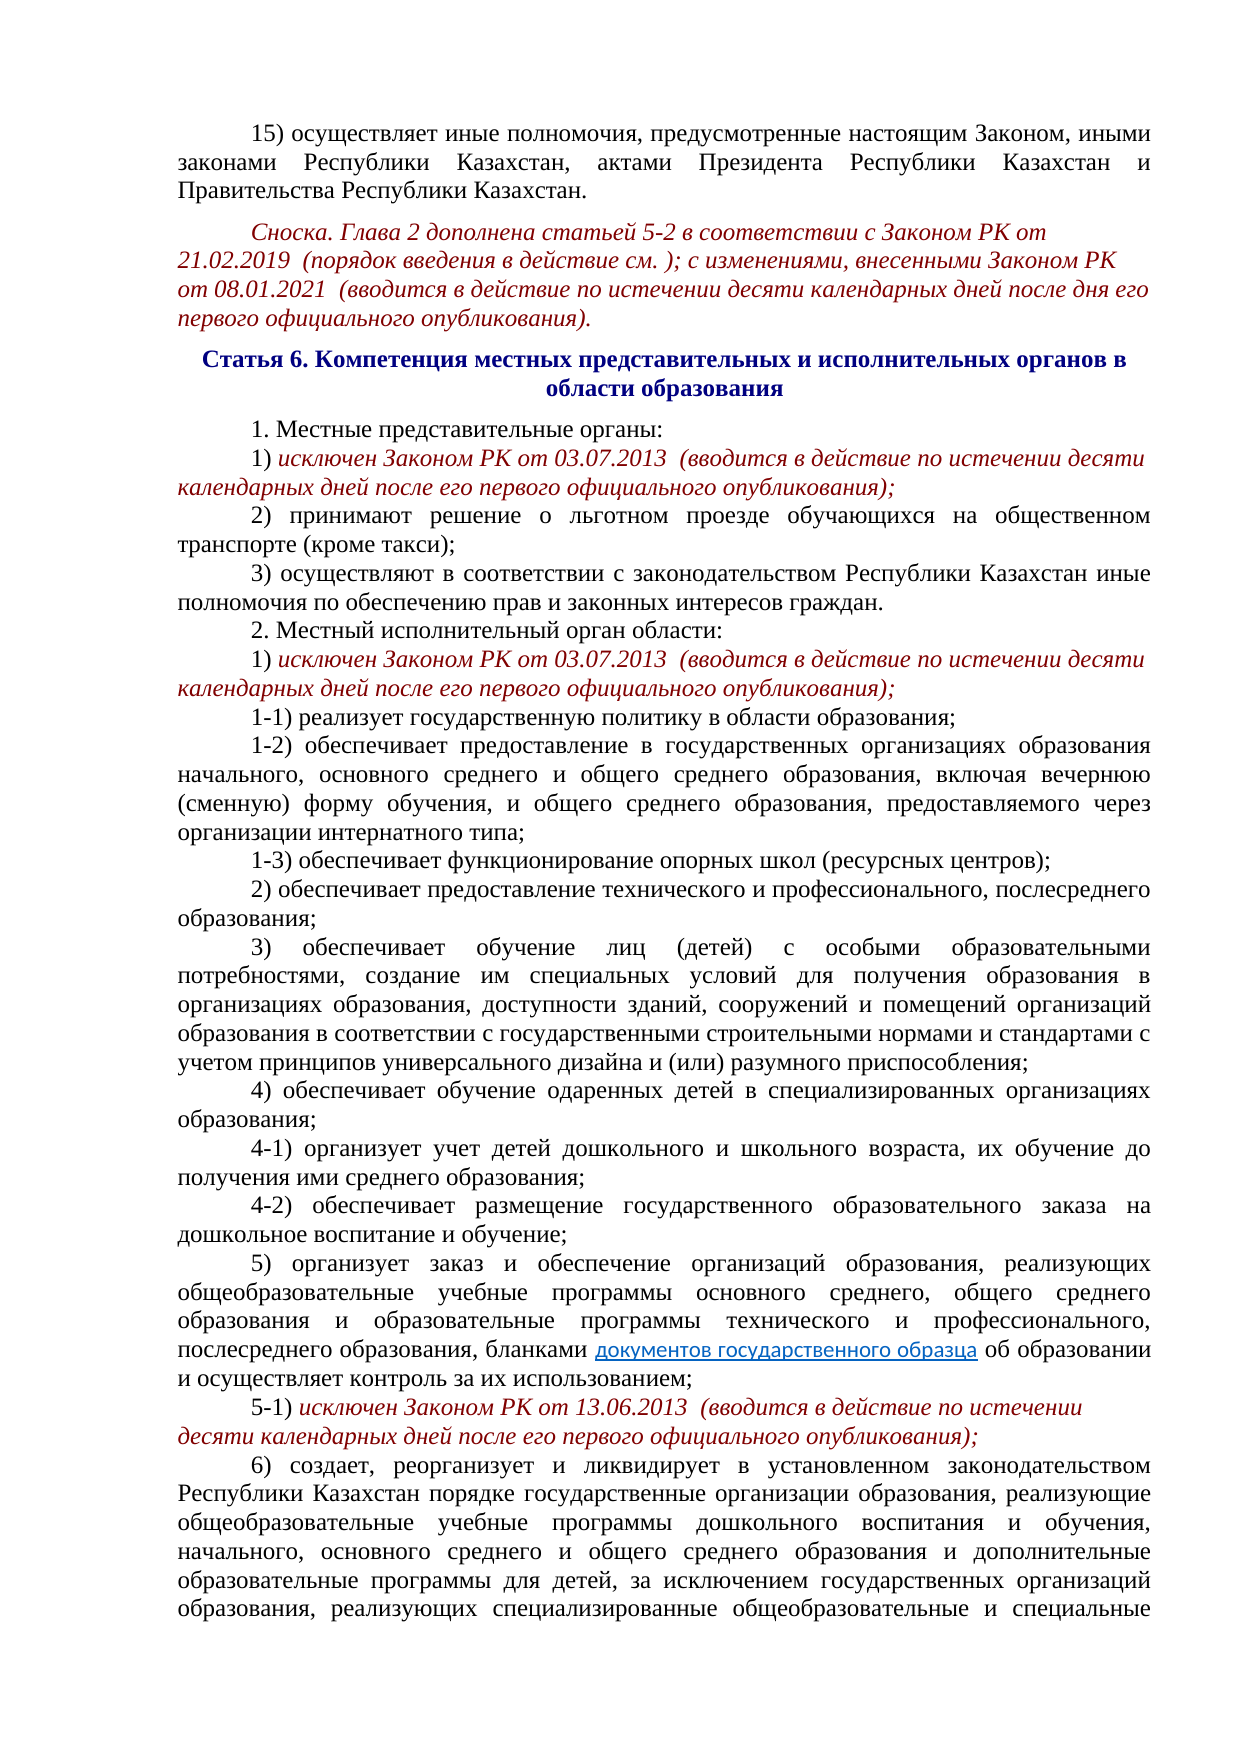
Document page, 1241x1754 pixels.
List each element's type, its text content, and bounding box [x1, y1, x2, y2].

text 1-1) реализует государственную политику в области образования; [177, 702, 1152, 731]
text 4-1) организует учет детей дошкольного и школьного возраста, их обучение до получения ими среднего образования; [177, 1133, 1152, 1191]
text 1) исключен Законом РК от 03.07.2013 № 124-V (вводится в действие по истечении десяти календарных дней после его первого официального опубликования); [177, 443, 1152, 501]
text Сноска. Глава 2 дополнена статьей 5-2 в соответствии с Законом РК от 21.02.2019 № 227-VI (порядок введения в действие см. ст. 2); с изменениями, внесенными Законом РК от 08.01.2021 № 410-VI (вводится в действие по истечении десяти календарных дней после дня его первого официального опубликования). [177, 217, 1152, 332]
text 3) обеспечивает обучение лиц (детей) с особыми образовательными потребностями, создание им специальных условий для получения образования в организациях образования, доступности зданий, сооружений и помещений организаций образования в соответствии с государственными строительными нормами и стандартами с учетом принципов универсального дизайна и (или) разумного приспособления; [177, 932, 1152, 1076]
text 2. Местный исполнительный орган области: [177, 616, 1152, 644]
text 2) обеспечивает предоставление технического и профессионального, послесреднего образования; [177, 874, 1152, 932]
text 1) исключен Законом РК от 03.07.2013 № 124-V (вводится в действие по истечении десяти календарных дней после его первого официального опубликования); [177, 644, 1152, 702]
text 15) осуществляет иные полномочия, предусмотренные настоящим Законом, иными законами Республики Казахстан, актами Президента Республики Казахстан и Правительства Республики Казахстан. [177, 118, 1152, 204]
text 1-3) обеспечивает функционирование опорных школ (ресурсных центров); [177, 846, 1152, 874]
text 4-2) обеспечивает размещение государственного образовательного заказа на дошкольное воспитание и обучение; [177, 1191, 1152, 1248]
text Статья 6. Компетенция местных представительных и исполнительных органов в области образования [177, 344, 1152, 402]
text 4) обеспечивает обучение одаренных детей в специализированных организациях образования; [177, 1076, 1152, 1133]
text 1-2) обеспечивает предоставление в государственных организациях образования начального, основного среднего и общего среднего образования, включая вечернюю (сменную) форму обучения, и общего среднего образования, предоставляемого через организации интернатного типа; [177, 731, 1152, 846]
text 1. Местные представительные органы: [177, 414, 1152, 443]
text 5-1) исключен Законом РК от 13.06.2013 № 102-V (вводится в действие по истечении десяти календарных дней после его первого официального опубликования); [177, 1392, 1152, 1450]
text 2) принимают решение о льготном проезде обучающихся на общественном транспорте (кроме такси); [177, 501, 1152, 558]
text 5) организует заказ и обеспечение организаций образования, реализующих общеобразовательные учебные программы основного среднего, общего среднего образования и образовательные программы технического и профессионального, послесреднего образования, бланками документов государственного образца об образовании и осуществляет контроль за их использованием; [177, 1248, 1152, 1392]
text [177, 1450, 1152, 1622]
text 3) осуществляют в соответствии с законодательством Республики Казахстан иные полномочия по обеспечению прав и законных интересов граждан. [177, 558, 1152, 616]
